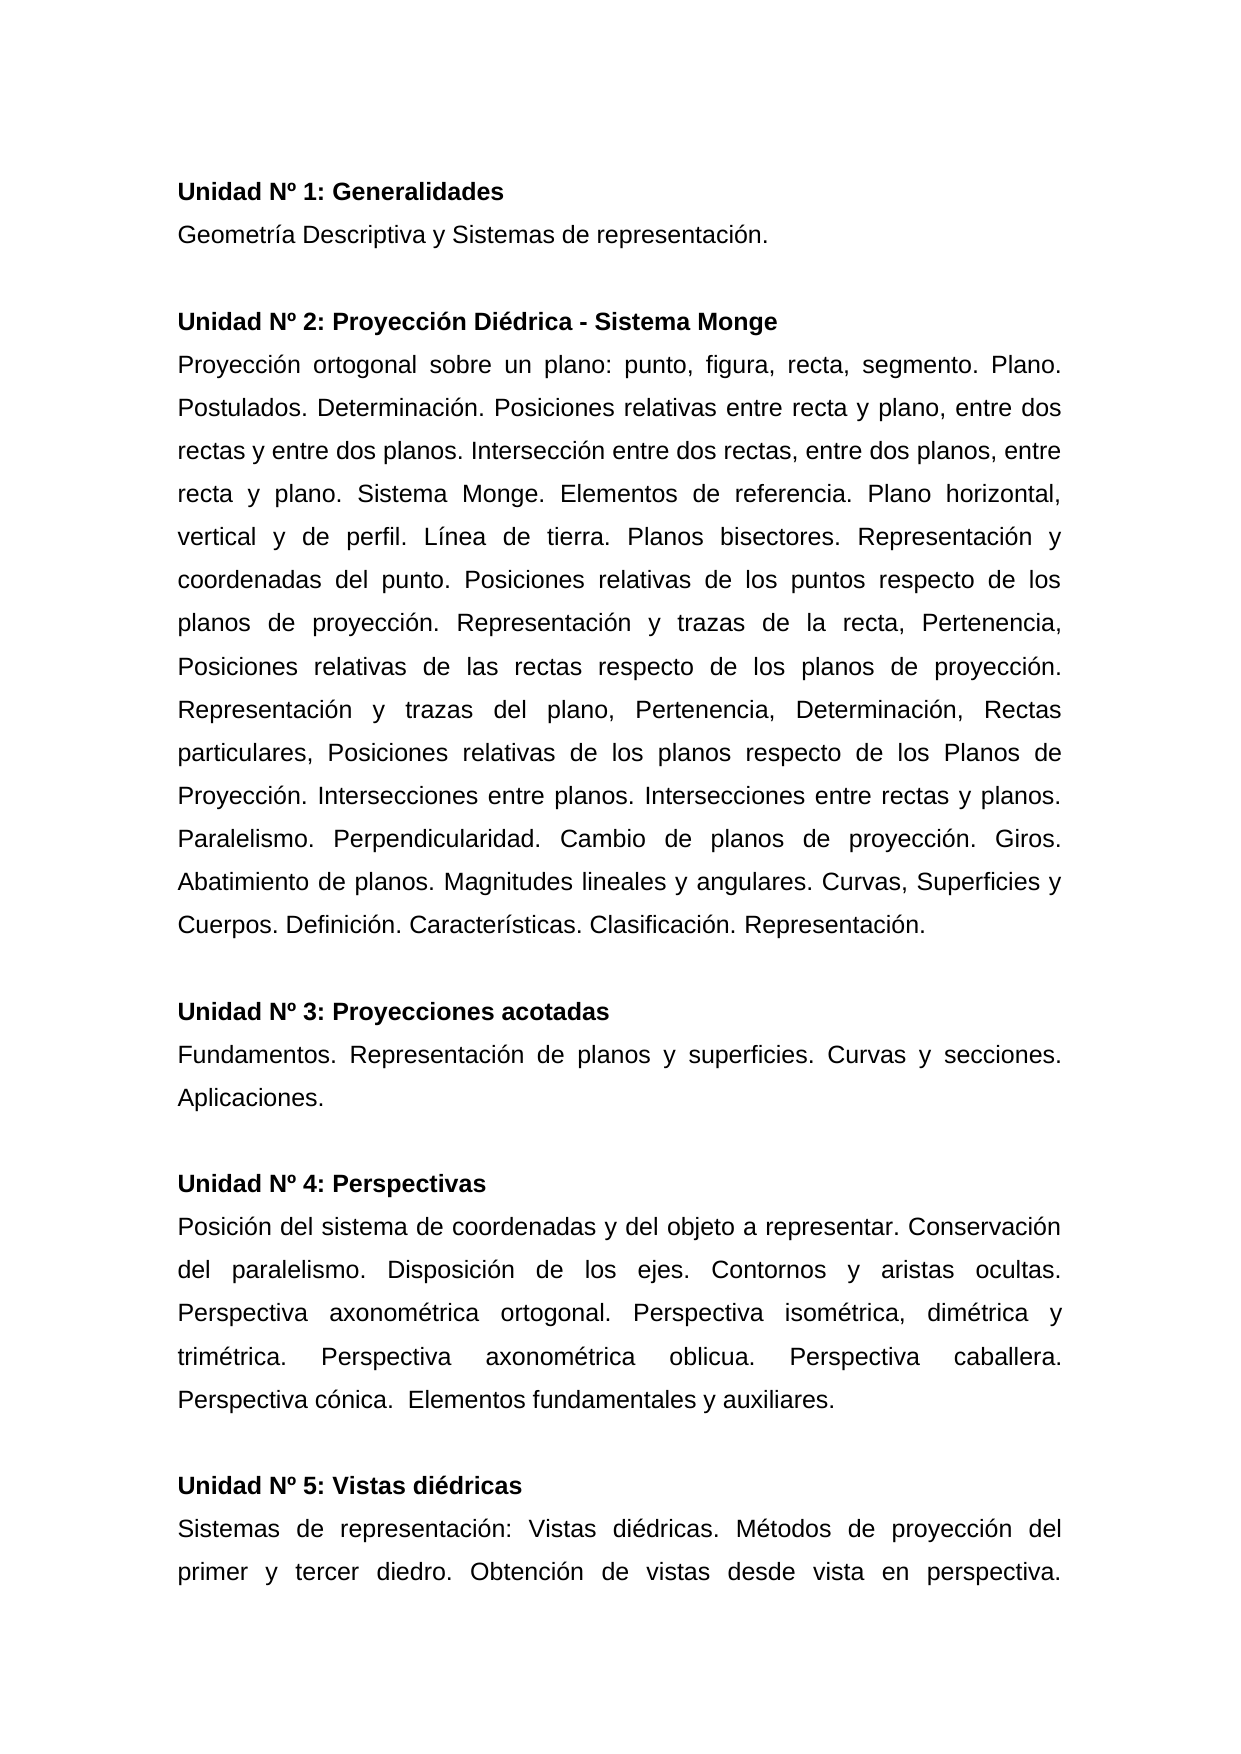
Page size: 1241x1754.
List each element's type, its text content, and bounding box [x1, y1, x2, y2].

text Unidad Nº 1: Generalidades [177, 177, 1063, 206]
text Unidad Nº 5: Vistas diédricas [177, 1471, 1063, 1500]
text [177, 1514, 1063, 1586]
text Unidad Nº 2: Proyección Diédrica - Sistema Monge [177, 307, 1063, 335]
text Posición del sistema de coordenadas y del objeto a representar. Conservación del paralelismo. Disposición de los ejes. Contornos y aristas ocultas. Perspectiva axonométrica ortogonal. Perspectiva isométrica, dimétrica y trimétrica. Perspectiva axonométrica oblicua. Perspectiva caballera. Perspectiva cónica. Elementos fundamentales y auxiliares. [177, 1212, 1063, 1413]
text Unidad Nº 3: Proyecciones acotadas [177, 997, 1063, 1025]
text Geometría Descriptiva y Sistemas de representación. [177, 220, 1063, 249]
text Unidad Nº 4: Perspectivas [177, 1169, 1063, 1198]
text Proyección ortogonal sobre un plano: punto, figura, recta, segmento. Plano. Postulados. Determinación. Posiciones relativas entre recta y plano, entre dos rectas y entre dos planos. Intersección entre dos rectas, entre dos planos, entre recta y plano. Sistema Monge. Elementos de referencia. Plano horizontal, vertical y de perfil. Línea de tierra. Planos bisectores. Representación y coordenadas del punto. Posiciones relativas de los puntos respecto de los planos de proyección. Representación y trazas de la recta, Pertenencia, Posiciones relativas de las rectas respecto de los planos de proyección. Representación y trazas del plano, Pertenencia, Determinación, Rectas particulares, Posiciones relativas de los planos respecto de los Planos de Proyección. Intersecciones entre planos. Intersecciones entre rectas y planos. Paralelismo. Perpendicularidad. Cambio de planos de proyección. Giros. Abatimiento de planos. Magnitudes lineales y angulares. Curvas, Superficies y Cuerpos. Definición. Características. Clasificación. Representación. [177, 350, 1063, 939]
text Fundamentos. Representación de planos y superficies. Curvas y secciones. Aplicaciones. [177, 1040, 1063, 1112]
